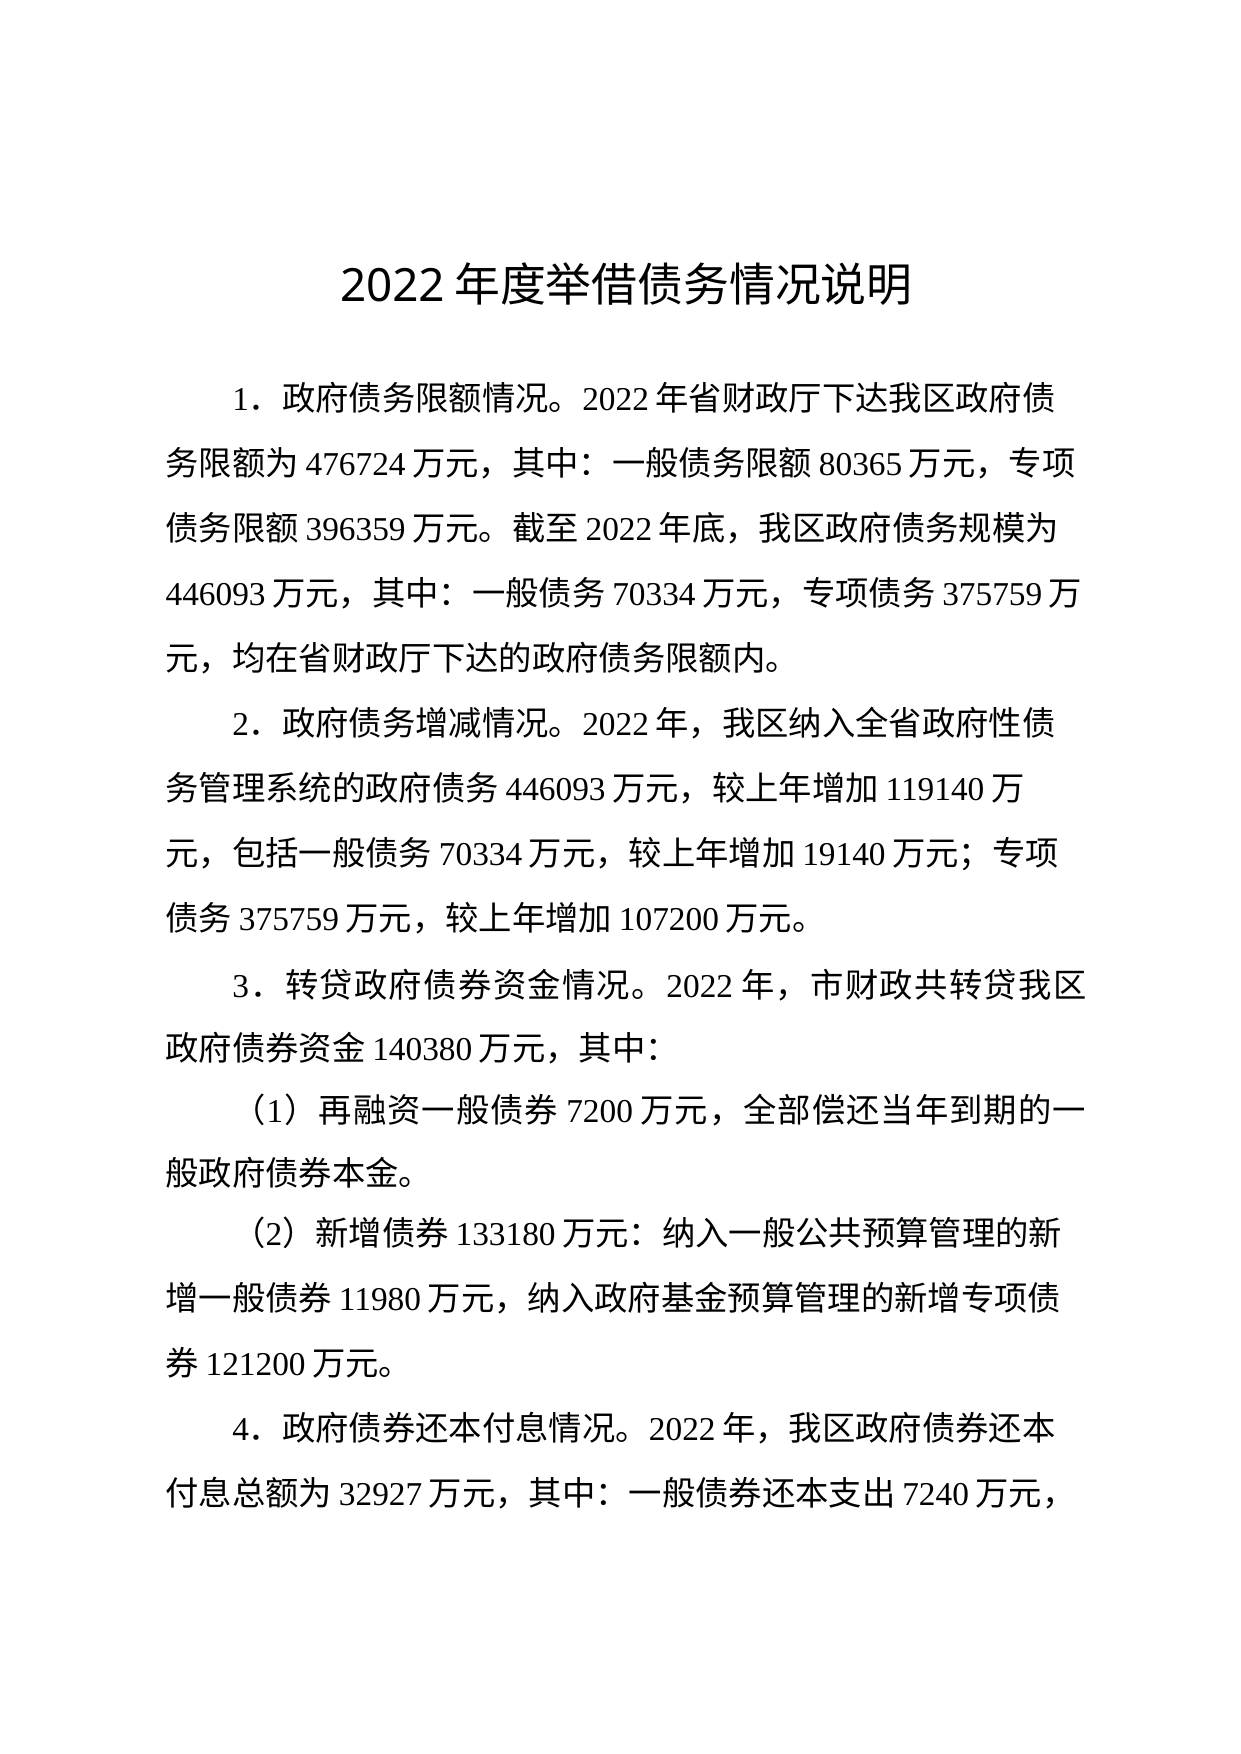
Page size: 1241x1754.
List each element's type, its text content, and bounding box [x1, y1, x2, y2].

text （1）再融资一般债券7200万元，全部偿还当年到期的一般政府债券本金。 [165, 1073, 1087, 1198]
list 2．政府债务增减情况。2022年，我区纳入全省政府性债务管理系统的政府债务446093万元，较上年增加119140万元，包括一般债务70334万元，较上年增加19140万元；专项债务375759万元，较上年增加107200万元。 [165, 688, 1087, 948]
text 3．转贷政府债券资金情况。2022年，市财政共转贷我区政府债券资金140380万元，其中： [165, 948, 1087, 1073]
text 2022年度举借债务情况说明 [165, 233, 1087, 330]
text （2）新增债券133180万元：纳入一般公共预算管理的新增一般债券11980万元，纳入政府基金预算管理的新增专项债券121200万元。 [165, 1198, 1087, 1393]
list 1．政府债务限额情况。2022年省财政厅下达我区政府债务限额为476724万元，其中：一般债务限额80365万元，专项债务限额396359万元。截至2022年底，我区政府债务规模为446093万元，其中：一般债务70334万元，专项债务375759万元，均在省财政厅下达的政府债务限额内。 [165, 363, 1087, 688]
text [165, 1393, 1087, 1523]
